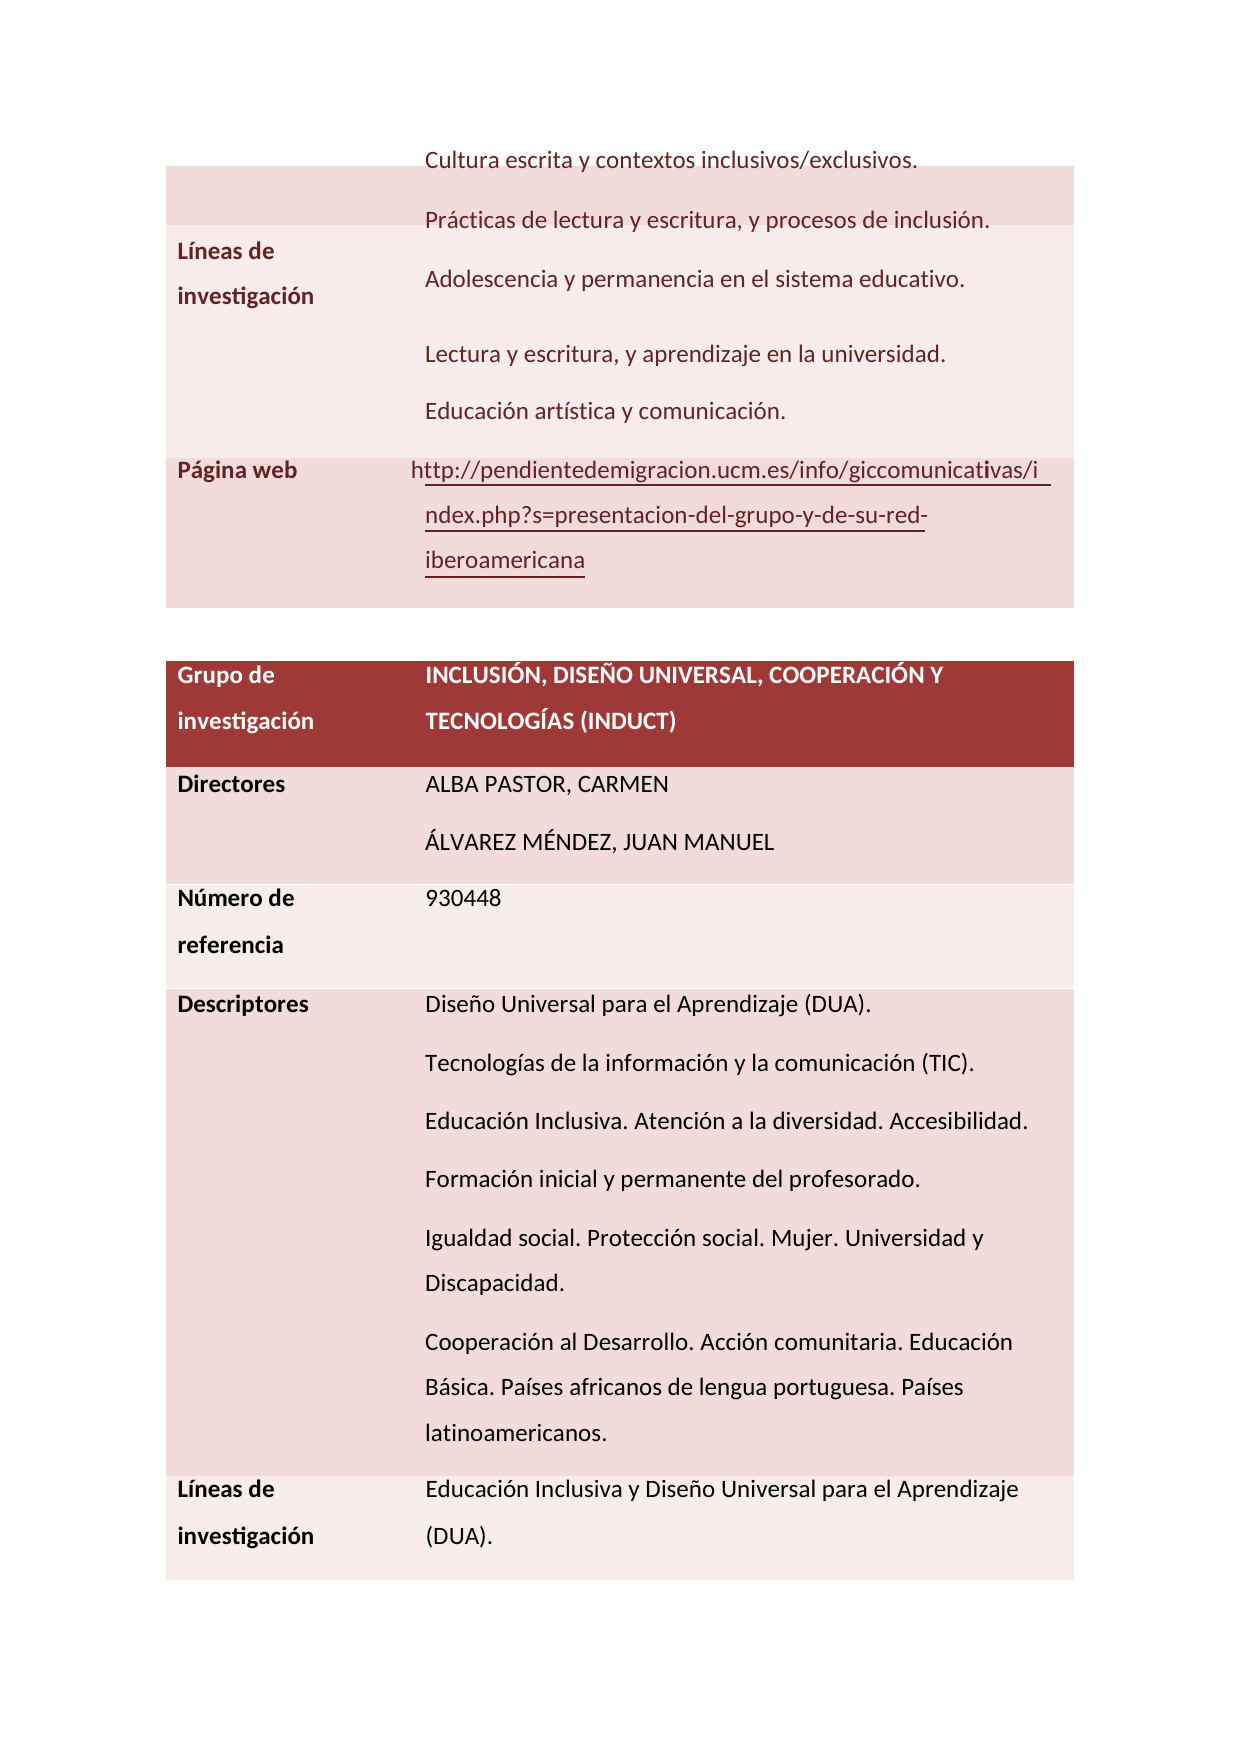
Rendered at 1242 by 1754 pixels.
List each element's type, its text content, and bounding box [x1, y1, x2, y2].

table_cell Líneas de Educación Inclusiva y Diseño Universal para el Aprendizaje investigación (DUA). [166, 1476, 1074, 1580]
table_cell Número de 930448 referencia [166, 885, 1074, 988]
text Cultura escrita y contextos inclusivos/exclusivos. [425, 146, 1087, 175]
text investigación [177, 281, 319, 311]
text Líneas de [177, 235, 314, 265]
text Lectura y escritura, y aprendizaje en la universidad. [425, 339, 1087, 368]
text Página web http://pendientedemigracion.ucm.es/info/giccomunicativas/i ndex.php?s=presentacion-del-grupo-y-de-su-red- iberoamericana [177, 454, 1056, 575]
text Adolescencia y permanencia en el sistema educativo. [425, 264, 1087, 293]
table_cell Descriptores Diseño Universal para el Aprendizaje (DUA). Tecnologías de la información y la comunicación (TIC). Educación Inclusiva. Atención a la diversidad. Accesibilidad. Formación inicial y permanente del profesorado. Igualdad social. Protección social. Mujer. Universidad y Discapacidad. Cooperación al Desarrollo. Acción comunitaria. Educación Básica. Países africanos de lengua portuguesa. Países latinoamericanos. [166, 989, 1074, 1476]
table_cell Directores ALBA PASTOR, CARMEN ÁLVAREZ MÉNDEZ, JUAN MANUEL [166, 767, 1074, 884]
table_header Grupo de INCLUSIÓN, DISEÑO UNIVERSAL, COOPERACIÓN Y investigación TECNOLOGÍAS (INDUCT) [166, 661, 1074, 767]
text Educación artística y comunicación. [425, 396, 1087, 426]
text Prácticas de lectura y escritura, y procesos de inclusión. [425, 204, 1087, 235]
